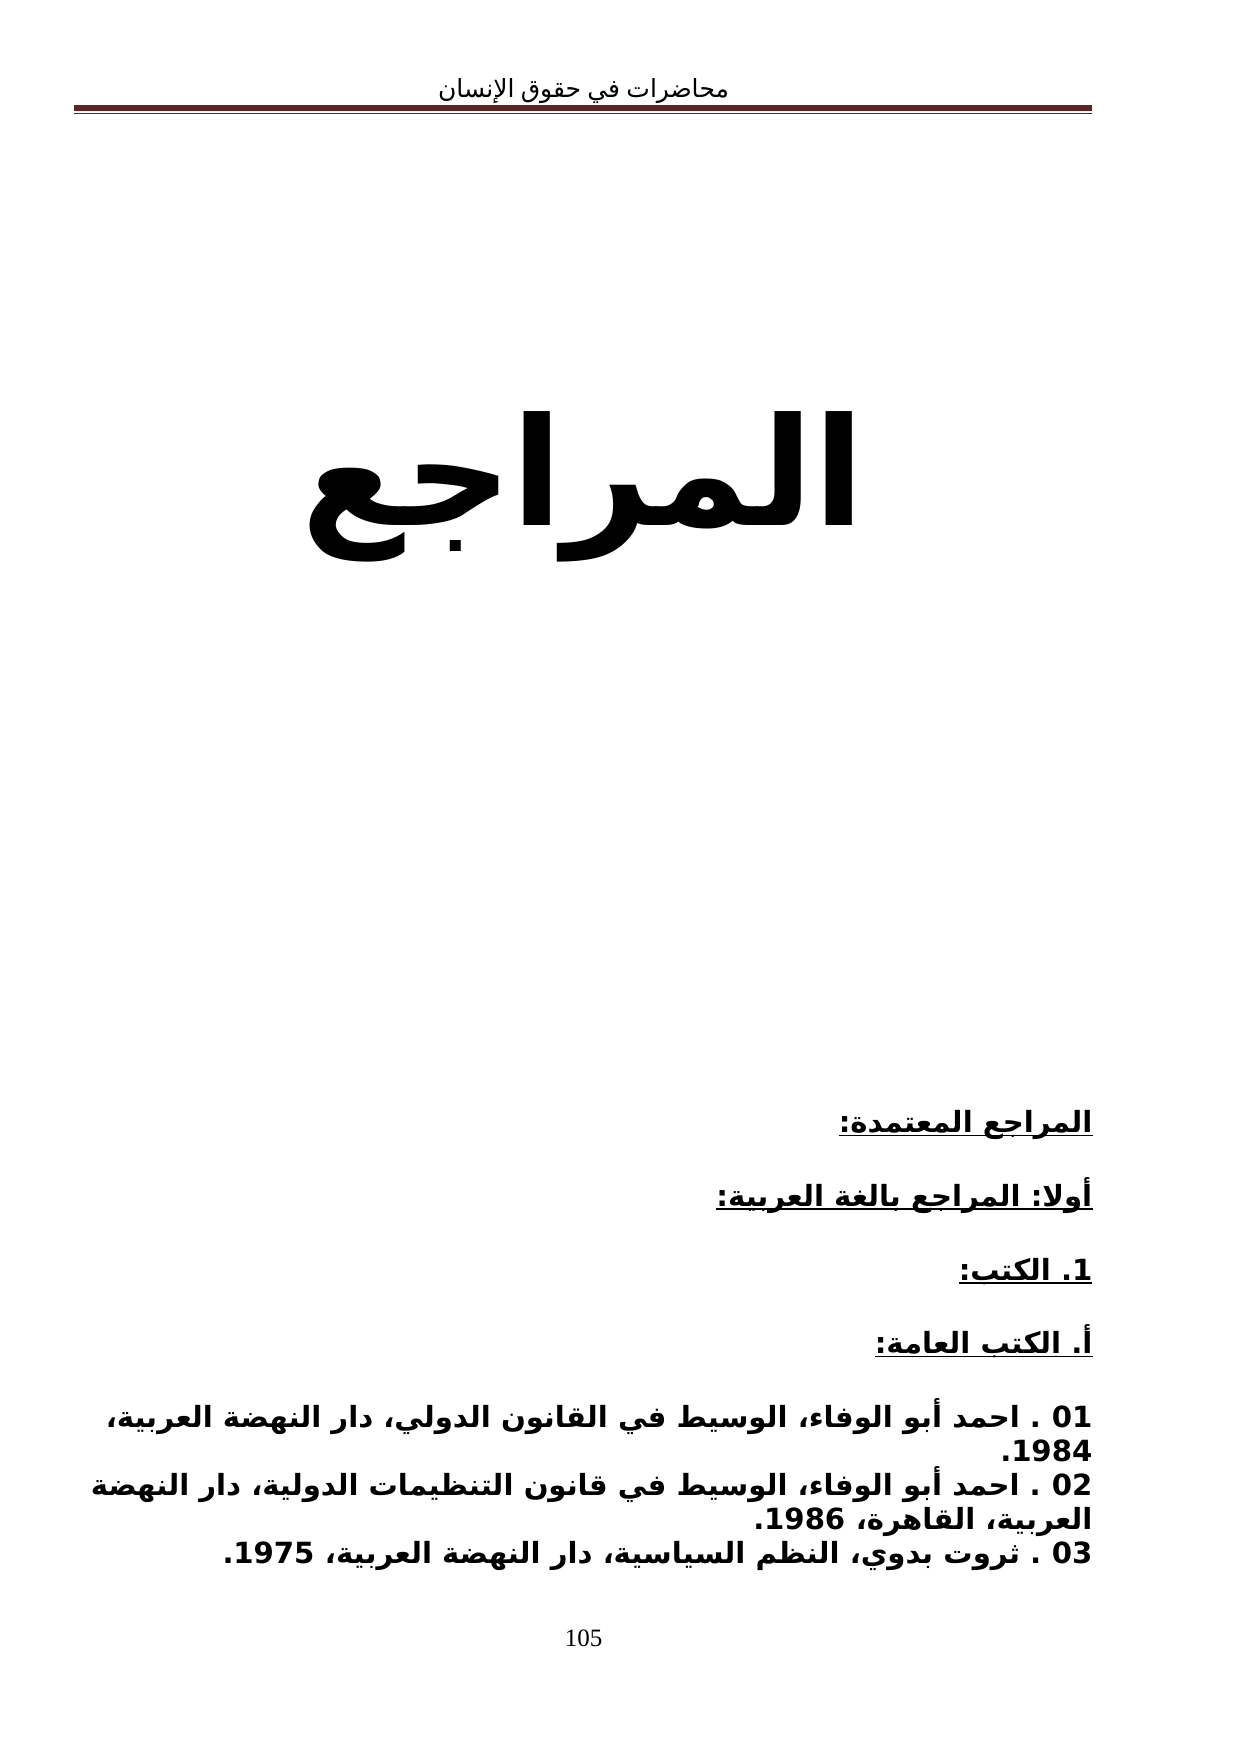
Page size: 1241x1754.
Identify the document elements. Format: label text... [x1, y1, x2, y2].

text 01 . احمد أبو الوفاء، الوسيط في القانون الدولي، دار النهضة العربية، 1984. [74, 1400, 1092, 1468]
text المراجع [74, 386, 1092, 561]
text أولا: المراجع بالغة العربية: [74, 1179, 1092, 1213]
text 02 . احمد أبو الوفاء، الوسيط في قانون التنظيمات الدولية، دار النهضة العربية، القاهرة، 1986. [74, 1468, 1092, 1536]
text أ. الكتب العامة: [74, 1327, 1092, 1361]
text المراجع المعتمدة: [74, 1106, 1092, 1140]
text 1. الكتب: [74, 1253, 1092, 1287]
text 03 . ثروت بدوي، النظم السياسية، دار النهضة العربية، 1975. [74, 1536, 1092, 1570]
